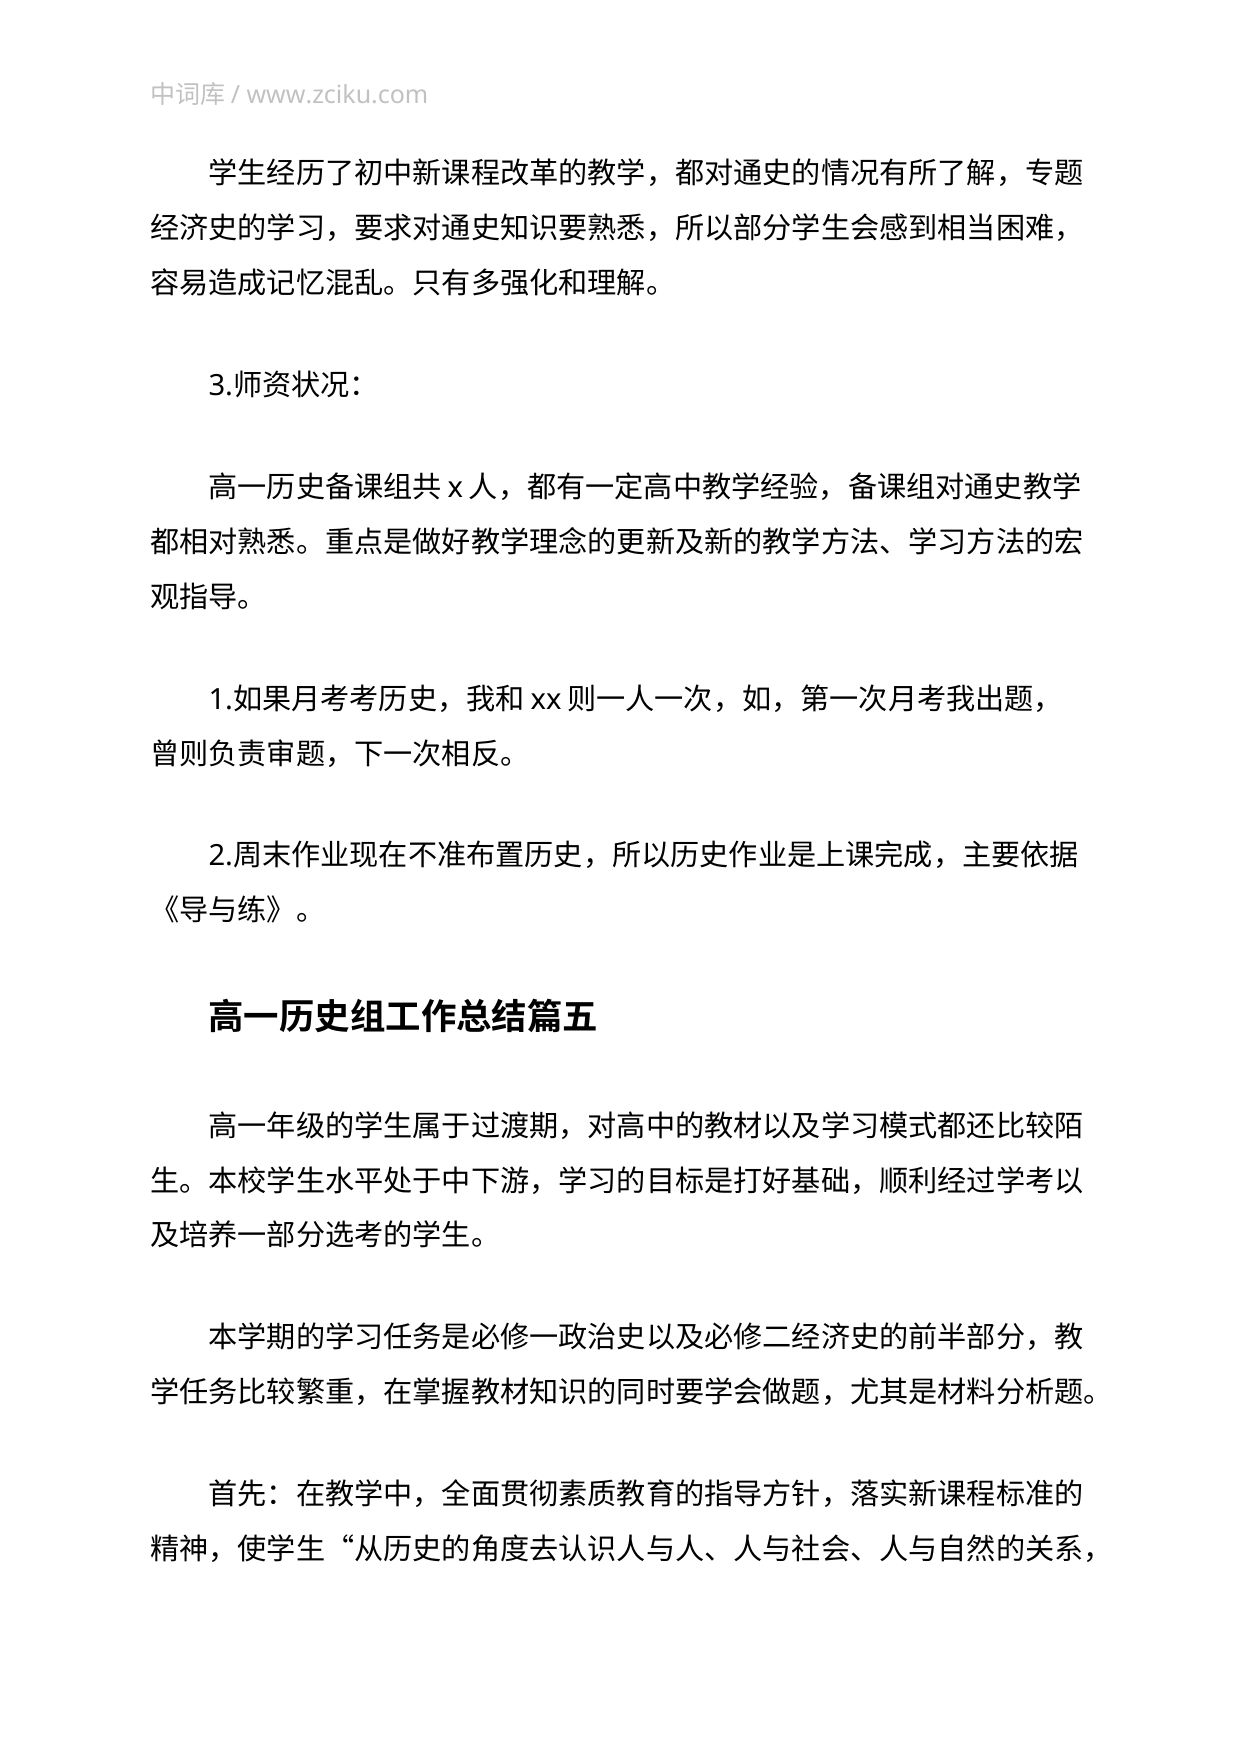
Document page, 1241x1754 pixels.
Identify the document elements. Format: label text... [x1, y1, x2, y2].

text 本学期的学习任务是必修一政治史以及必修二经济史的前半部分，教学任务比较繁重，在掌握教材知识的同时要学会做题，尤其是材料分析题。 [150, 1314, 1090, 1411]
text 高一年级的学生属于过渡期，对高中的教材以及学习模式都还比较陌生。本校学生水平处于中下游，学习的目标是打好基础，顺利经过学考以及培养一部分选考的学生。 [150, 1102, 1090, 1254]
text 3.师资状况： [150, 362, 1090, 404]
text 学生经历了初中新课程改革的教学，都对通史的情况有所了解，专题经济史的学习，要求对通史知识要熟悉，所以部分学生会感到相当困难，容易造成记忆混乱。只有多强化和理解。 [150, 150, 1090, 302]
text 2.周末作业现在不准布置历史，所以历史作业是上课完成，主要依据《导与练》。 [150, 832, 1090, 929]
text 高一历史组工作总结篇五 [150, 989, 1090, 1040]
text 1.如果月考考历史，我和xx则一人一次，如，第一次月考我出题，曾则负责审题，下一次相反。 [150, 675, 1090, 772]
text 高一历史备课组共x人，都有一定高中教学经验，备课组对通史教学都相对熟悉。重点是做好教学理念的更新及新的教学方法、学习方法的宏观指导。 [150, 463, 1090, 616]
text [150, 1470, 1090, 1568]
